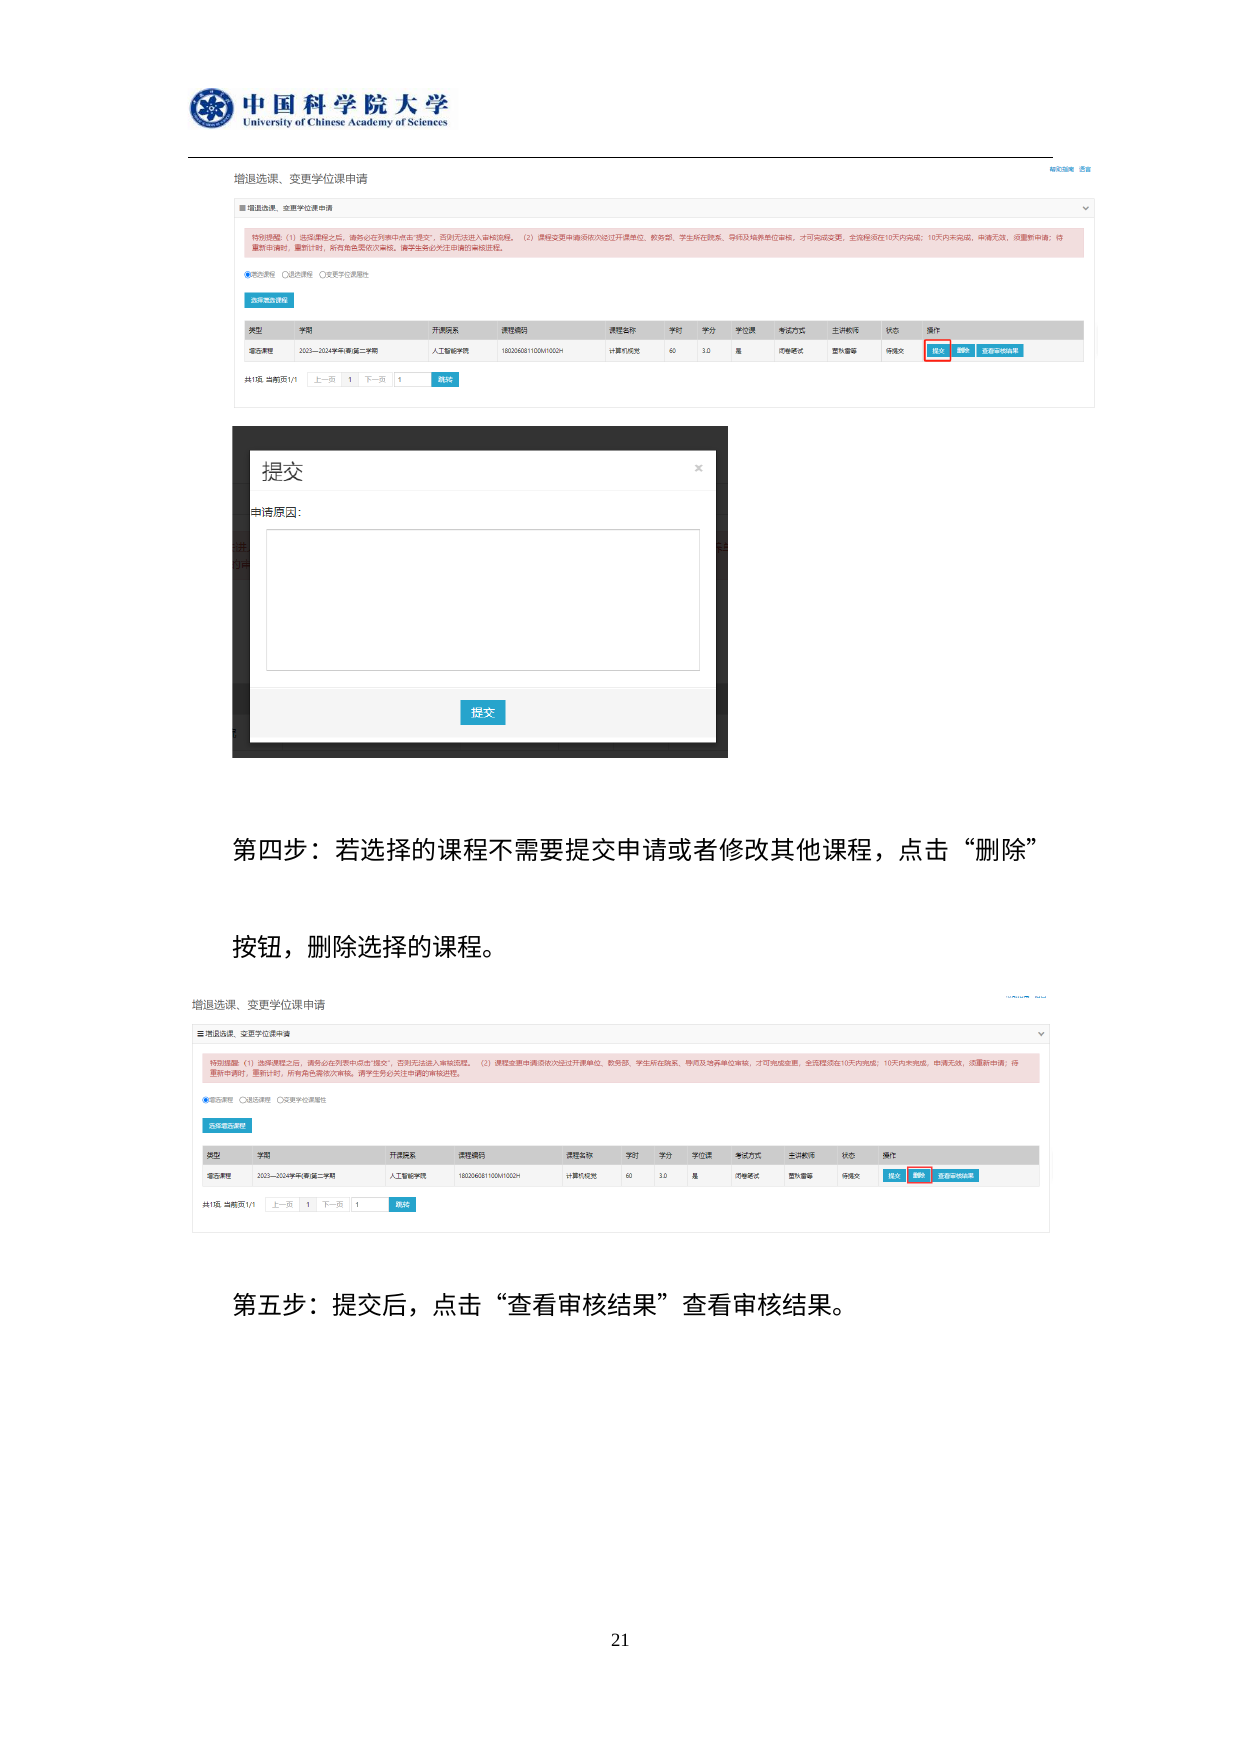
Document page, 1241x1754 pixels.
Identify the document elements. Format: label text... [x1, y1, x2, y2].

list 第四步：若选择的课程不需要提交申请或者修改其他课程，点击“删除”按钮，删除选择的课程。 [232, 816, 1053, 978]
picture [187, 88, 459, 130]
list 第五步：提交后，点击“查看审核结果”查看审核结果。 [232, 1271, 1053, 1336]
picture [187, 996, 1053, 1235]
picture [232, 166, 1098, 416]
picture [232, 426, 728, 758]
